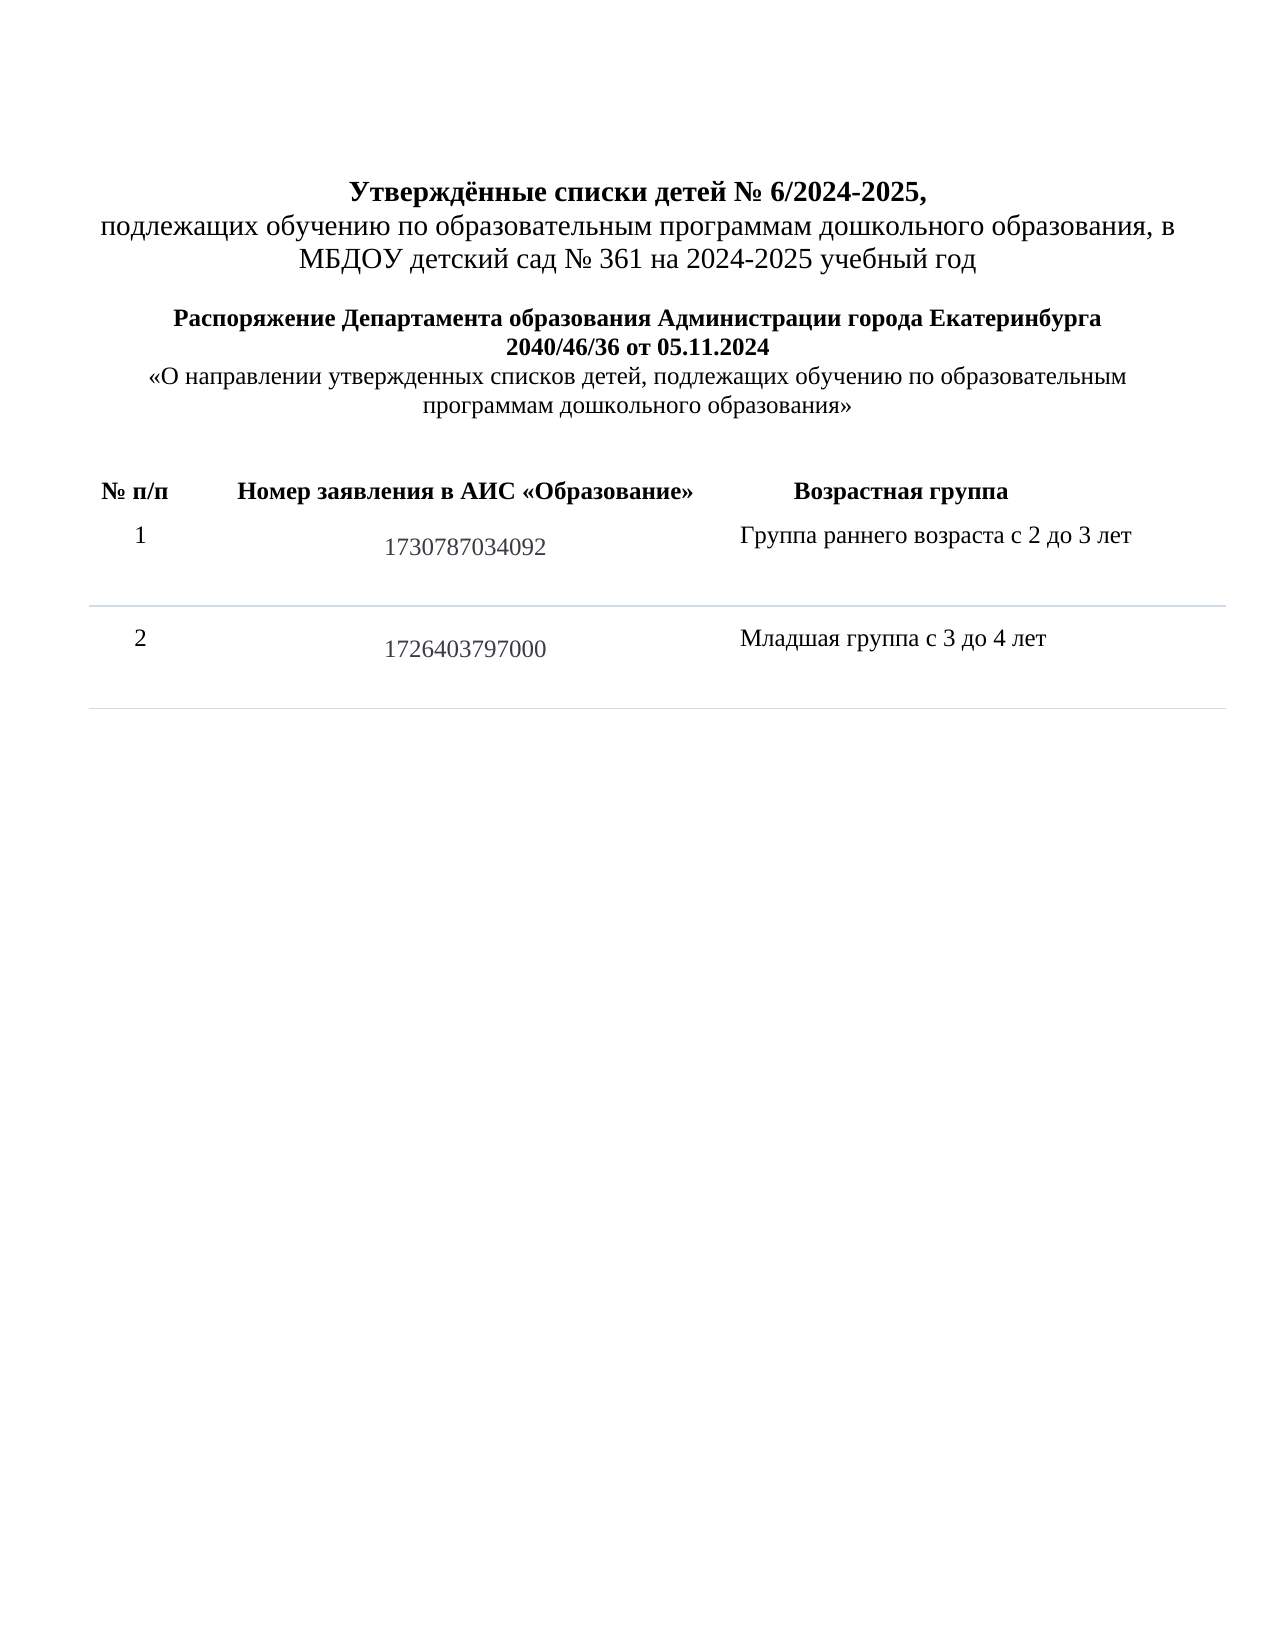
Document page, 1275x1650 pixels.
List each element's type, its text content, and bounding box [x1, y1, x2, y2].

text подлежащих обучению по образовательным программам дошкольного образования, в МБДОУ детский сад № 361 на 2024-2025 учебный год [89, 208, 1186, 275]
table_cell Младшая группа с 3 до 4 лет [738, 607, 1226, 708]
table_header 1730787034092 [192, 505, 738, 605]
table_header Группа раннего возраста с 2 до 3 лет [738, 505, 1226, 605]
table_header 1 [89, 505, 192, 605]
text Утверждённые списки детей № 6/2024-2025, [89, 174, 1186, 208]
table_cell 2 [89, 607, 192, 708]
text № п/п Номер заявления в АИС «Образование» Возрастная группа [89, 476, 1186, 505]
text 2040/46/36 от 05.11.2024 [89, 332, 1186, 361]
text «О направлении утвержденных списков детей, подлежащих обучению по образовательным программам дошкольного образования» [89, 361, 1186, 418]
table_cell 1726403797000 [192, 607, 738, 708]
text Распоряжение Департамента образования Администрации города Екатеринбурга [89, 303, 1186, 332]
